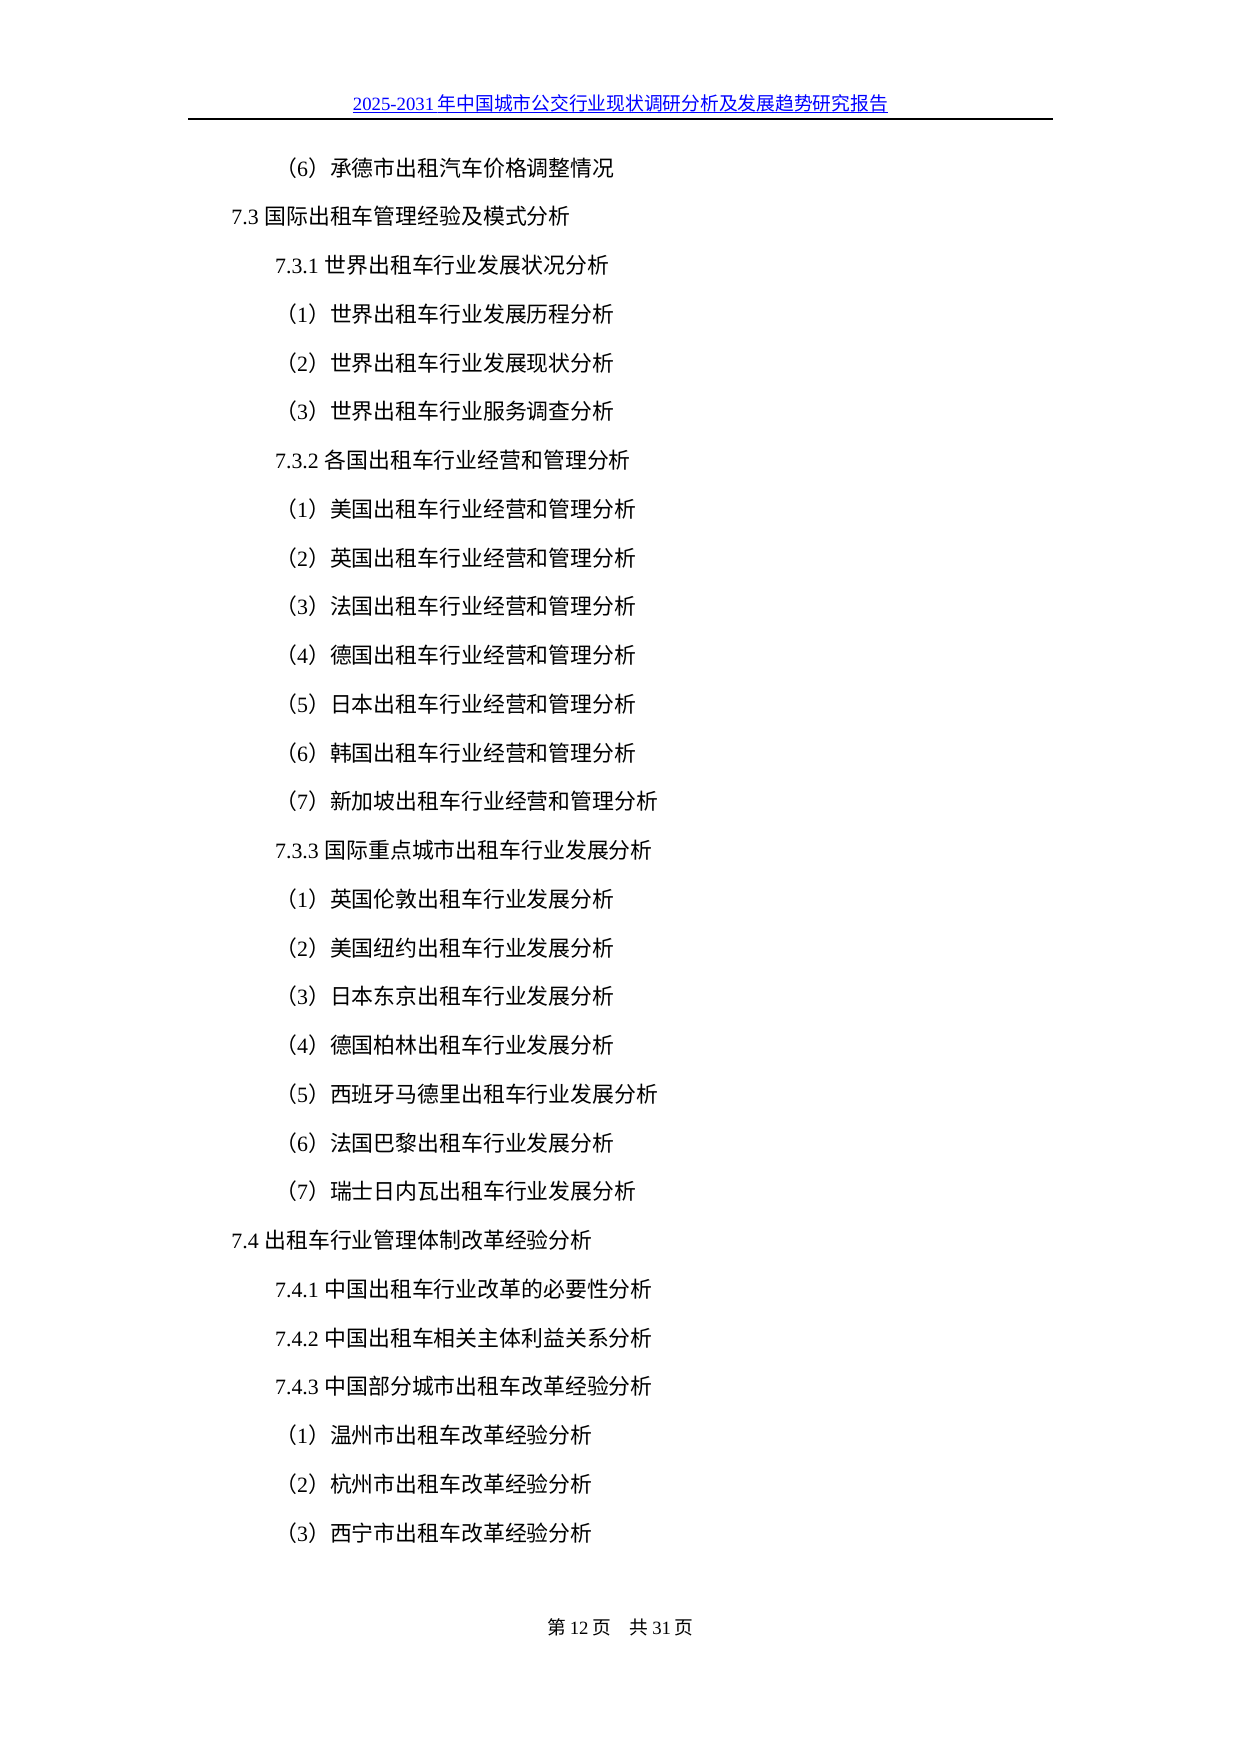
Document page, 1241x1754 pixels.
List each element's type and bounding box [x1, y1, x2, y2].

text [187, 150, 1053, 1548]
